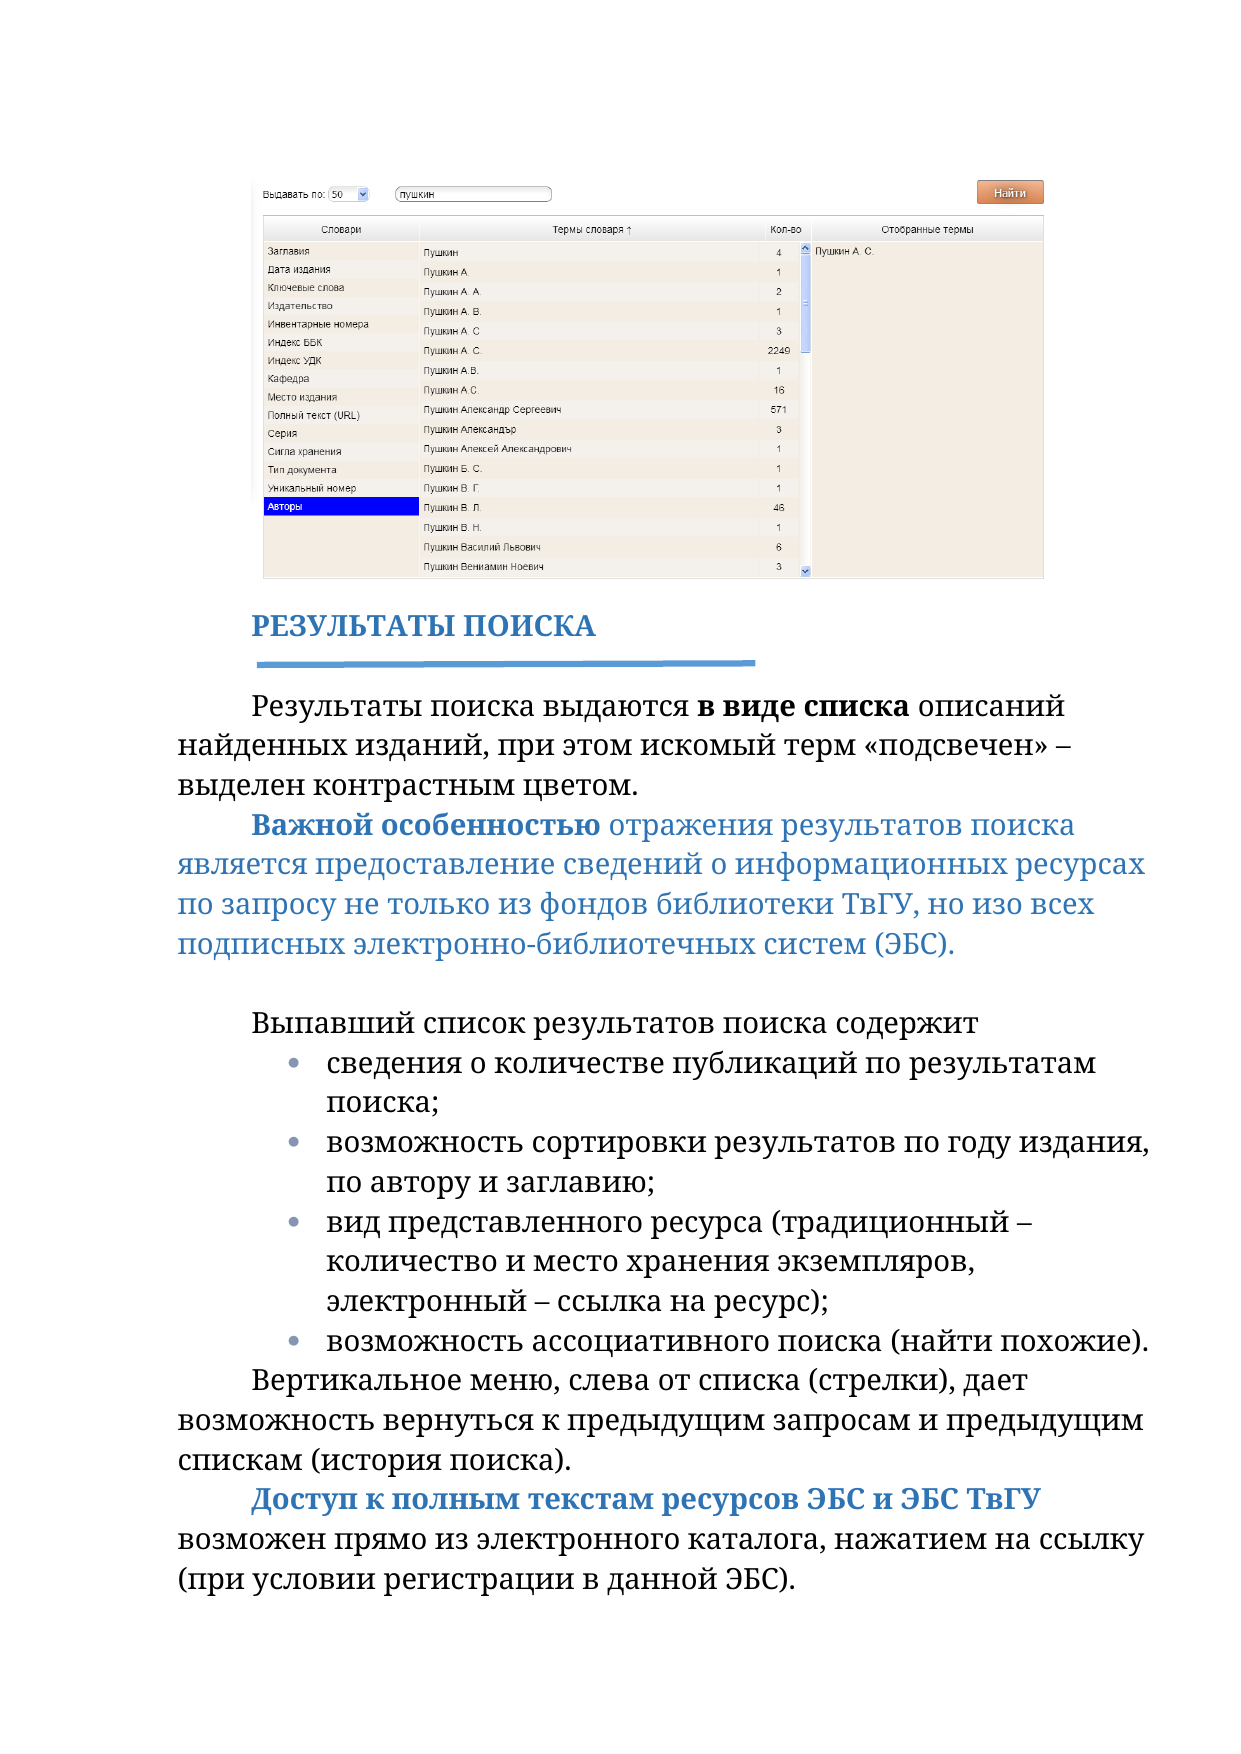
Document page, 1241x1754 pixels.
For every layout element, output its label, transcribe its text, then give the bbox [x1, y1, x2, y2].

list возможность ассоциативного поиска (найти похожие). [288, 1320, 1152, 1359]
text Вертикальное меню, слева от списка (стрелки), дает возможность вернуться к предыдущим запросам и предыдущим спискам (история поиска). [177, 1359, 1152, 1479]
text Выпавший список результатов поиска содержит [177, 1002, 1152, 1042]
text Результаты поиска выдаются в виде списка описаний найденных изданий, при этом искомый терм «подсвечен» – выделен контрастным цветом. [177, 685, 1152, 804]
text Важной особенностью отражения результатов поиска является предоставление сведений о информационных ресурсах по запросу не только из фондов библиотеки ТвГУ, но изо всех подписных электронно-библиотечных систем (ЭБС). [177, 804, 1152, 963]
text Доступ к полным текстам ресурсов ЭБС и ЭБС ТвГУ возможен прямо из электронного каталога, нажатием на ссылку (при условии регистрации в данной ЭБС). [177, 1479, 1152, 1598]
list вид представленного ресурса (традиционный – количество и место хранения экземпляров, электронный – ссылка на ресурс); [288, 1201, 1152, 1320]
text РЕЗУЛЬТАТЫ ПОИСКА [177, 606, 1152, 645]
list возможность сортировки результатов по году издания, по автору и заглавию; [288, 1121, 1152, 1201]
list сведения о количестве публикаций по результатам поиска; [288, 1042, 1152, 1121]
picture [251, 171, 1050, 581]
